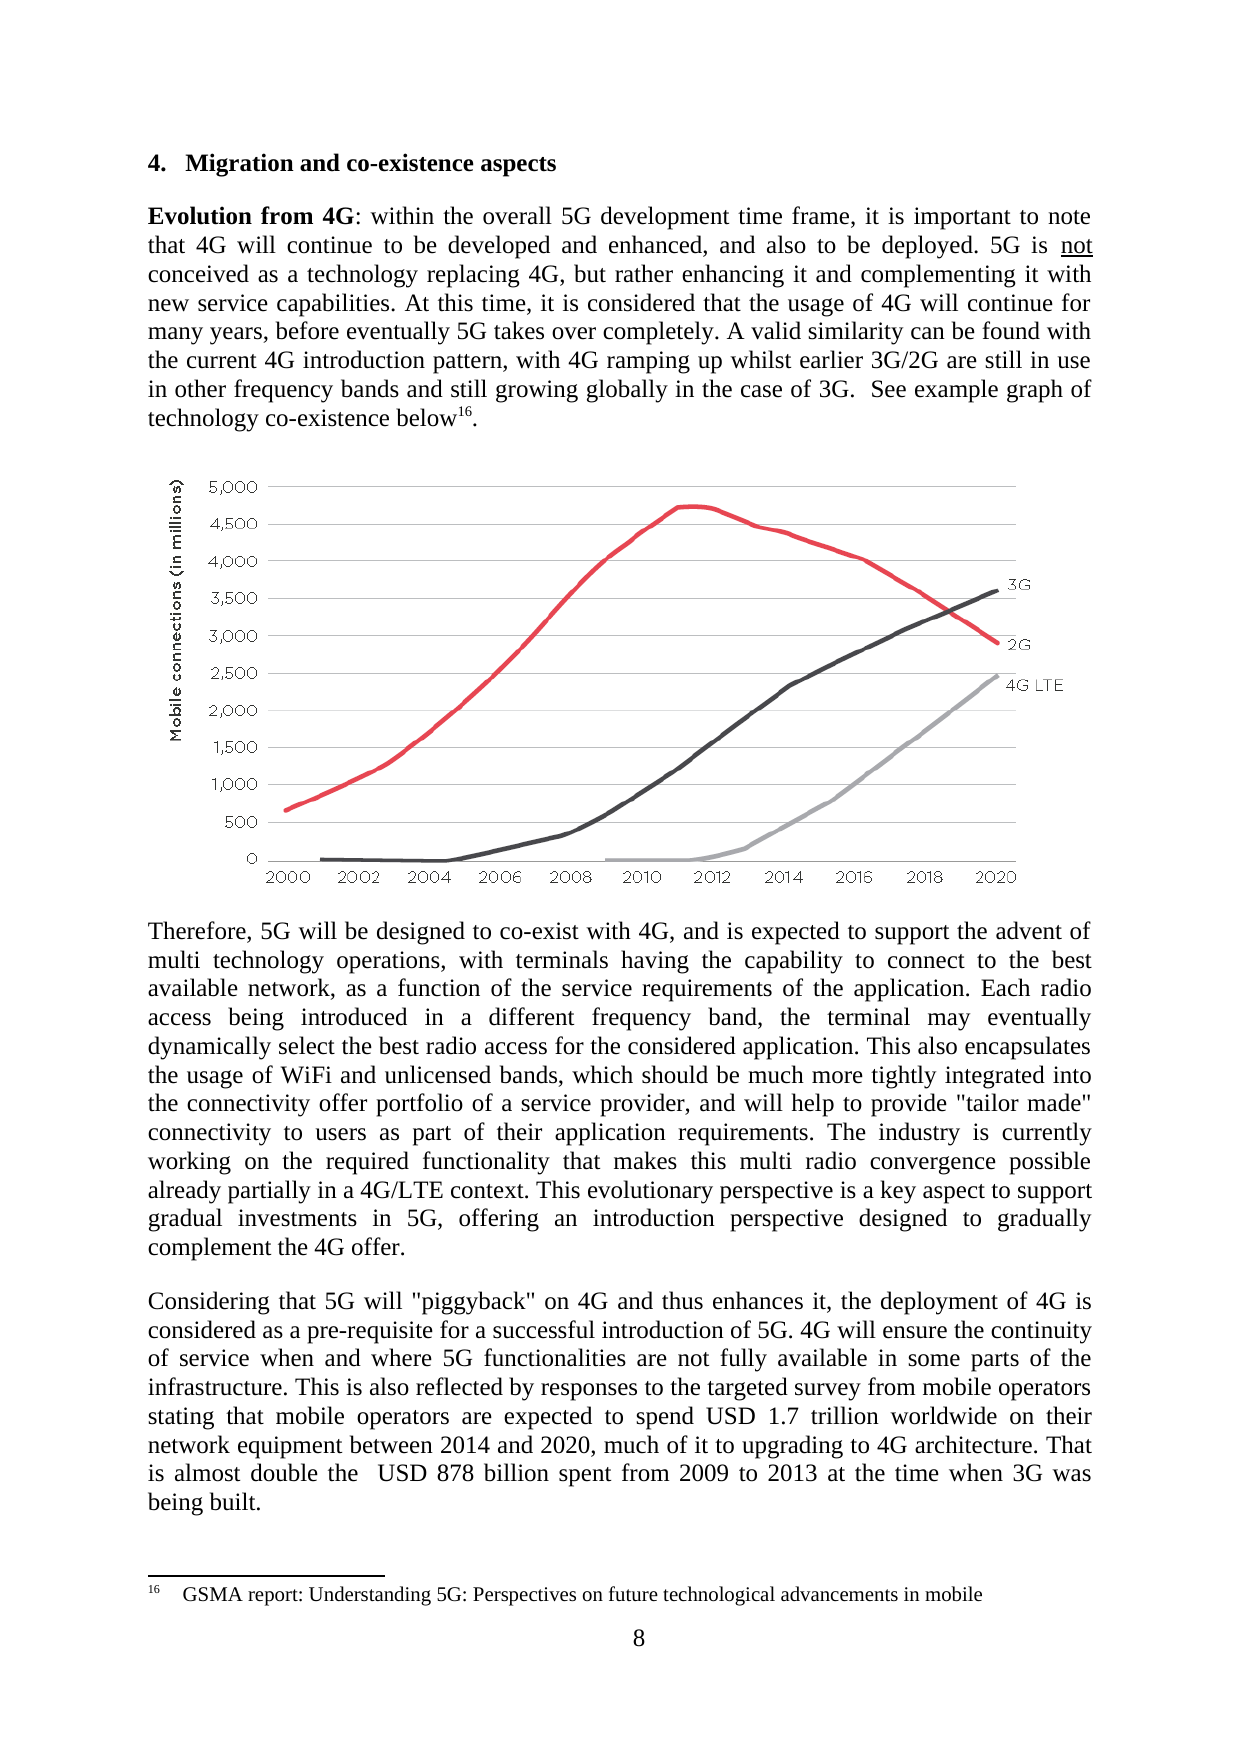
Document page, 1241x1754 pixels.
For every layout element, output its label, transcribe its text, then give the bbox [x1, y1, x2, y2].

subtitle Migration and co-existence aspects [148, 148, 1093, 176]
text Evolution from 4G: within the overall 5G development time frame, it is important to note that 4G will continue to be developed and enhanced, and also to be deployed. 5G is not conceived as a technology replacing 4G, but rather enhancing it and complementing it with new service capabilities. At this time, it is considered that the usage of 4G will continue for many years, before eventually 5G takes over completely. A valid similarity can be found with the current 4G introduction pattern, with 4G ramping up whilst earlier 3G/2G are still in use in other frequency bands and still growing globally in the case of 3G. See example graph of technology co-existence below. [148, 201, 1093, 431]
text Considering that 5G will "piggyback" on 4G and thus enhances it, the deployment of 4G is considered as a pre-requisite for a successful introduction of 5G. 4G will ensure the continuity of service when and where 5G functionalities are not fully available in some parts of the infrastructure. This is also reflected by responses to the targeted survey from mobile operators stating that mobile operators are expected to spend USD 1.7 trillion worldwide on their network equipment between 2014 and 2020, much of it to upgrading to 4G architecture. That is almost double the USD 878 billion spent from 2009 to 2013 at the time when 3G was being built. [148, 1286, 1093, 1516]
text Therefore, 5G will be designed to co-exist with 4G, and is expected to support the advent of multi technology operations, with terminals having the capability to connect to the best available network, as a function of the service requirements of the application. Each radio access being introduced in a different frequency band, the terminal may eventually dynamically select the best radio access for the considered application. This also encapsulates the usage of WiFi and unlicensed bands, which should be much more tightly integrated into the connectivity offer portfolio of a service provider, and will help to provide "tailor made" connectivity to users as part of their application requirements. The industry is currently working on the required functionality that makes this multi radio convergence possible already partially in a 4G/LTE context. This evolutionary perspective is a key aspect to support gradual investments in 5G, offering an introduction perspective designed to gradually complement the 4G offer. [148, 916, 1093, 1261]
